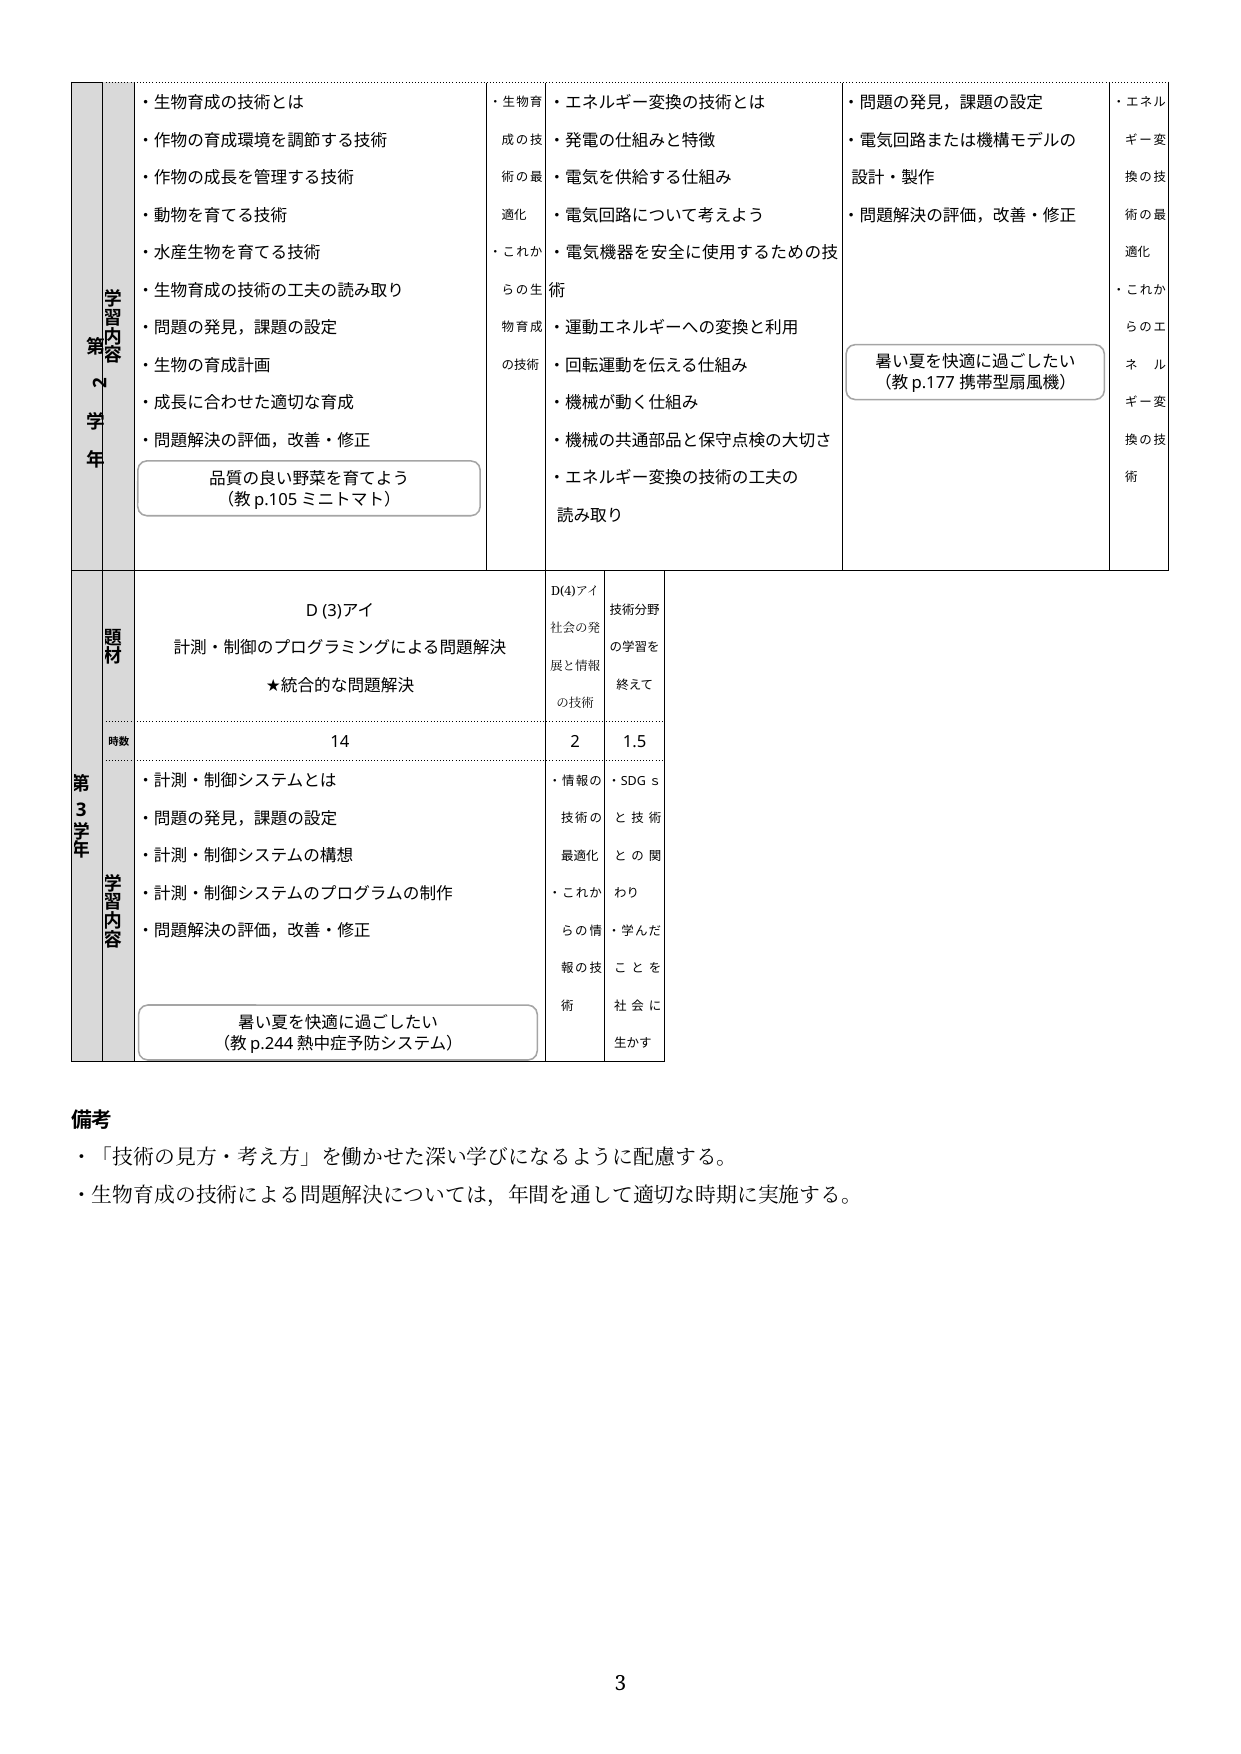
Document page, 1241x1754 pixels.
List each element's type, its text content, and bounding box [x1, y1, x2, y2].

table_cell D (3)アイ 計測・制御のプログラミングによる問題解決 ★統合的な問題解決 [135, 571, 545, 721]
table_cell ・問題の発見，課題の設定 ・電気回路または機構モデルの 設計・製作 ・問題解決の評価，改善・修正 [843, 82, 1109, 570]
table_cell 第3学年 [72, 571, 102, 1061]
text ・生物育成の技術による問題解決については，年間を通して適切な時期に実施する。 [71, 1174, 1169, 1212]
table_cell 学習内容 [103, 82, 134, 570]
table_cell 題材 [103, 571, 134, 721]
table_cell 1.5 [605, 721, 664, 760]
table_cell ・生物育成の技術とは ・作物の育成環境を調節する技術 ・作物の成長を管理する技術 ・動物を育てる技術 ・水産生物を育てる技術 ・生物育成の技術の工夫の読み取り ・問題の発見，課題の設定 ・生物の育成計画 ・成長に合わせた適切な育成 ・問題解決の評価，改善・修正 [135, 82, 486, 570]
table_cell 学習内容 [103, 760, 134, 1061]
text ・「技術の見方・考え方」を働かせた深い学びになるように配慮する。 [71, 1137, 1169, 1174]
table_cell 時数 [103, 721, 134, 760]
table_cell ・エネルギー変換の技術とは ・発電の仕組みと特徴 ・電気を供給する仕組み ・電気回路について考えよう ・電気機器を安全に使用するための技術 ・運動エネルギーへの変換と利用 ・回転運動を伝える仕組み ・機械が動く仕組み ・機械の共通部品と保守点検の大切さ ・エネルギー変換の技術の工夫の 読み取り [546, 82, 842, 570]
table_cell 2 [546, 721, 604, 760]
text 備考 [71, 1099, 1169, 1137]
table_cell ・情報の技術の最適化 ・これからの情報の技術 [546, 760, 604, 1061]
table_cell ・エネルギー変換の技術の最適化 ・これからのエネルギー変換の技術 [1110, 82, 1168, 570]
table_cell ・生物育成の技術の最適化 ・これからの生物育成の技術 [487, 82, 545, 570]
table_cell ・SDGｓと技術との関わり ・学んだことを社会に生かす [605, 760, 664, 1061]
table_cell 技術分野の学習を終えて [605, 571, 664, 721]
table_cell ・計測・制御システムとは ・問題の発見，課題の設定 ・計測・制御システムの構想 ・計測・制御システムのプログラムの制作 ・問題解決の評価，改善・修正 [135, 760, 545, 1061]
table_cell D(4)アイ 社会の発展と情報の技術 [546, 571, 604, 721]
table_cell 14 [135, 721, 545, 760]
